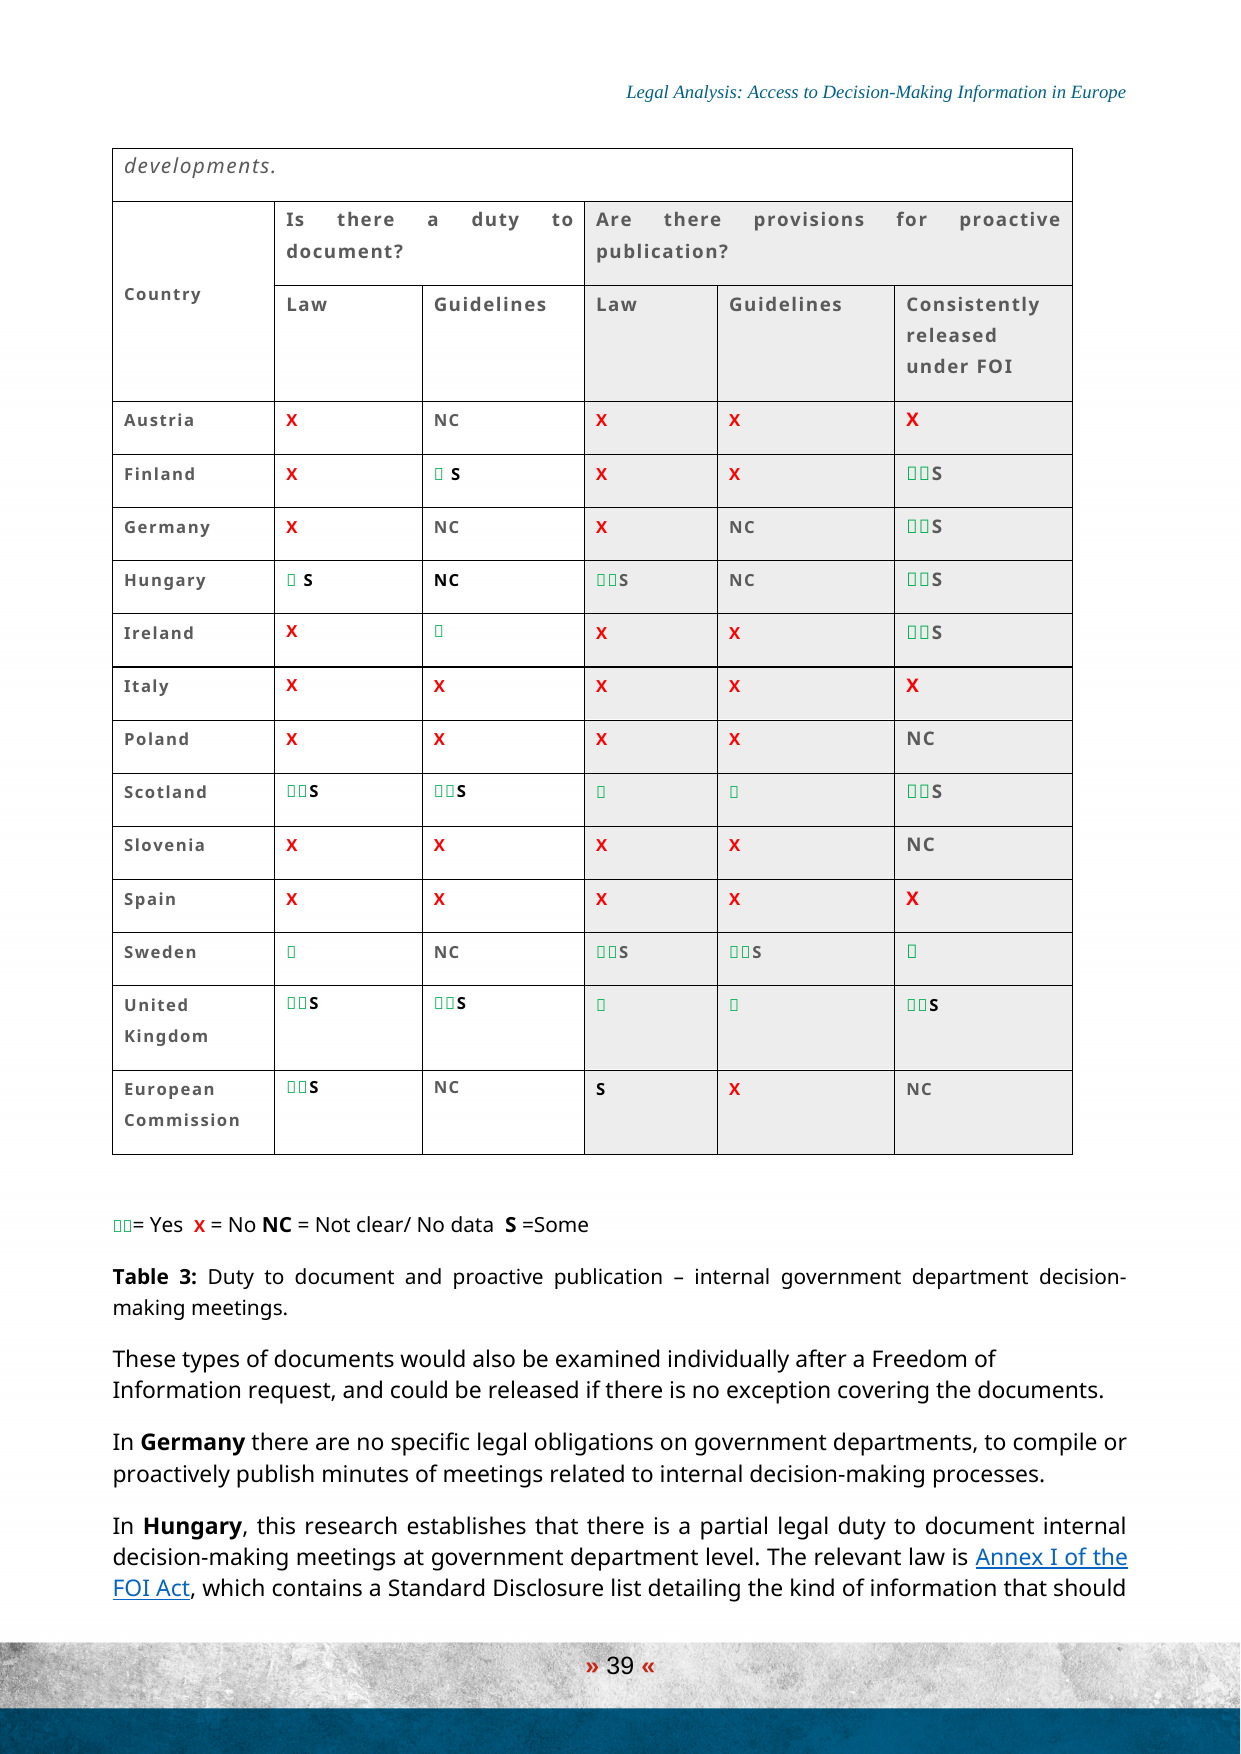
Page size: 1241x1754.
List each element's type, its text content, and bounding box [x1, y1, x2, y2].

table_cell Guidelines [423, 286, 584, 401]
table_cell X [423, 668, 584, 719]
table_cell X [423, 827, 584, 879]
table_cell Is there a duty to document? [275, 202, 584, 285]
text In Germany there are no specific legal obligations on government departments, to compile or proactively publish minutes of meetings related to internal decision-making processes. [112, 1426, 1128, 1488]
table_cell Ireland [113, 614, 274, 666]
table_cell Are there provisions for proactive publication? [585, 202, 1072, 285]
table_cell S [718, 933, 894, 985]
table_cell  [585, 774, 717, 826]
table_cell S [423, 774, 584, 826]
table_cell X [585, 455, 717, 507]
table_cell X [718, 402, 894, 454]
picture [672, 87, 681, 98]
table_cell X [275, 827, 422, 879]
table_cell S [895, 614, 1072, 666]
table_cell X [585, 508, 717, 560]
table_cell NC [423, 561, 584, 613]
table_cell S [275, 774, 422, 826]
table_cell X [423, 880, 584, 932]
table_cell X [585, 721, 717, 773]
table_cell S [275, 1071, 422, 1154]
table_cell S [585, 561, 717, 613]
table_cell S [895, 455, 1072, 507]
table_cell Sweden [113, 933, 274, 985]
table_cell NC [423, 402, 584, 454]
table_cell X [275, 455, 422, 507]
table_cell X [718, 827, 894, 879]
text = Yes X = No NC = Not clear/ No data S =Some [112, 1207, 1128, 1238]
table_cell X [718, 455, 894, 507]
table_cell X [585, 402, 717, 454]
table_cell Spain [113, 880, 274, 932]
table_cell NC [895, 827, 1072, 879]
table_cell  [585, 986, 717, 1069]
table_cell X [895, 668, 1072, 719]
table_cell  [275, 933, 422, 985]
picture [748, 87, 755, 96]
table_cell Scotland [113, 774, 274, 826]
table_cell X [718, 668, 894, 719]
table_cell X [585, 668, 717, 719]
table_cell Slovenia [113, 827, 274, 879]
table_cell X [585, 614, 717, 666]
table_cell S [895, 774, 1072, 826]
table_cell NC [423, 1071, 584, 1154]
table_cell S [423, 986, 584, 1069]
table_cell NC [895, 721, 1072, 773]
table_cell Germany [113, 508, 274, 560]
table_cell  [423, 614, 584, 666]
table_cell NC [718, 508, 894, 560]
table_cell X [718, 721, 894, 773]
table_cell Finland [113, 455, 274, 507]
table_cell X [718, 880, 894, 932]
text These types of documents would also be examined individually after a Freedom of Information request, and could be released if there is no exception covering the documents. [112, 1342, 1128, 1405]
table_cell Law [275, 286, 422, 401]
table_cell X [275, 721, 422, 773]
table_cell Consistently released under FOI [895, 286, 1072, 401]
table_cell X [895, 402, 1072, 454]
table_cell  [895, 933, 1072, 985]
table_cell Italy [113, 668, 274, 719]
table_cell NC [718, 561, 894, 613]
table_cell X [275, 880, 422, 932]
table_cell  [718, 986, 894, 1069]
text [112, 1509, 1128, 1603]
table_cell Country [113, 202, 274, 401]
table_cell  S [423, 455, 584, 507]
table_cell Poland [113, 721, 274, 773]
table_cell Guidelines [718, 286, 894, 401]
table_cell X [585, 827, 717, 879]
table_cell Austria [113, 402, 274, 454]
table_cell Law [585, 286, 717, 401]
table_cell S [895, 561, 1072, 613]
table_cell  S [275, 561, 422, 613]
table_cell  [718, 774, 894, 826]
table_cell X [718, 1071, 894, 1154]
table_cell Hungary [113, 561, 274, 613]
picture [0, 304, 1241, 1708]
table_cell NC [423, 933, 584, 985]
table_cell United Kingdom [113, 986, 274, 1069]
table_cell X [275, 668, 422, 719]
table_cell S [895, 508, 1072, 560]
table_cell X [423, 721, 584, 773]
text Table 3: Duty to document and proactive publication – internal government department decision-making meetings. [112, 1259, 1128, 1322]
table_cell S [585, 1071, 717, 1154]
table_cell S [895, 986, 1072, 1069]
table_cell X [275, 614, 422, 666]
table_cell European Commission [113, 1071, 274, 1154]
table_cell X [895, 880, 1072, 932]
table_cell S [585, 933, 717, 985]
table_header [113, 149, 1072, 201]
table_cell X [275, 402, 422, 454]
table_cell X [718, 614, 894, 666]
table_cell X [275, 508, 422, 560]
table_cell X [585, 880, 717, 932]
table_cell NC [423, 508, 584, 560]
table_cell S [275, 986, 422, 1069]
table_cell NC [895, 1071, 1072, 1154]
